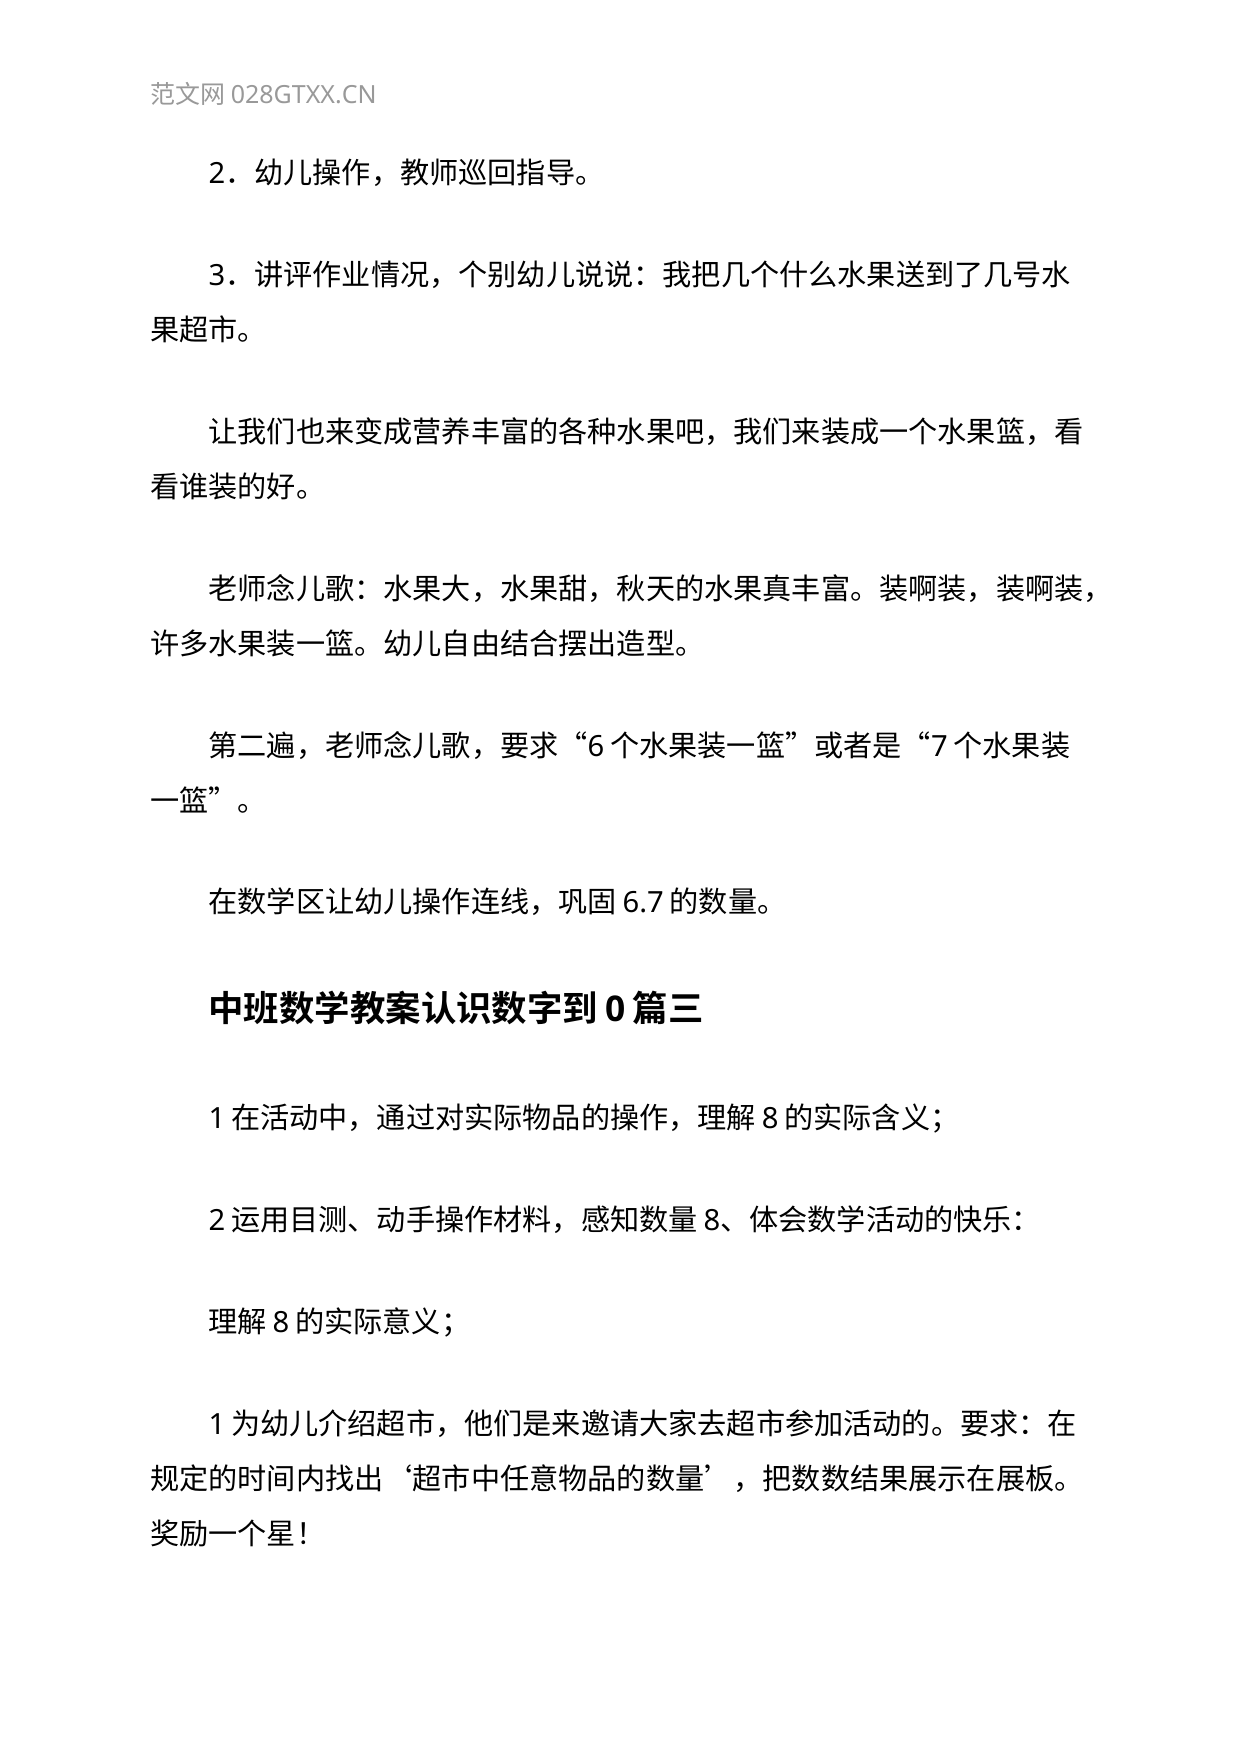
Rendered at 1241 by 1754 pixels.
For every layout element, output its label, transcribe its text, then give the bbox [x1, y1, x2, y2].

text 中班数学教案认识数字到0篇三 [150, 981, 1090, 1032]
text 1在活动中，通过对实际物品的操作，理解8的实际含义； [150, 1094, 1090, 1137]
text 3．讲评作业情况，个别幼儿说说：我把几个什么水果送到了几号水果超市。 [150, 252, 1090, 349]
text 理解8的实际意义； [150, 1298, 1090, 1341]
text 第二遍，老师念儿歌，要求“6个水果装一篮”或者是“7个水果装一篮”。 [150, 722, 1090, 819]
text 2．幼儿操作，教师巡回指导。 [150, 150, 1090, 192]
text 老师念儿歌：水果大，水果甜，秋天的水果真丰富。装啊装，装啊装，许多水果装一篮。幼儿自由结合摆出造型。 [150, 565, 1090, 663]
text 在数学区让幼儿操作连线，巩固6.7的数量。 [150, 879, 1090, 921]
text 让我们也来变成营养丰富的各种水果吧，我们来装成一个水果篮，看看谁装的好。 [150, 409, 1090, 506]
text 2运用目测、动手操作材料，感知数量8、体会数学活动的快乐： [150, 1196, 1090, 1239]
text 1为幼儿介绍超市，他们是来邀请大家去超市参加活动的。要求：在规定的时间内找出‘超市中任意物品的数量’，把数数结果展示在展板。奖励一个星！ [150, 1400, 1090, 1552]
